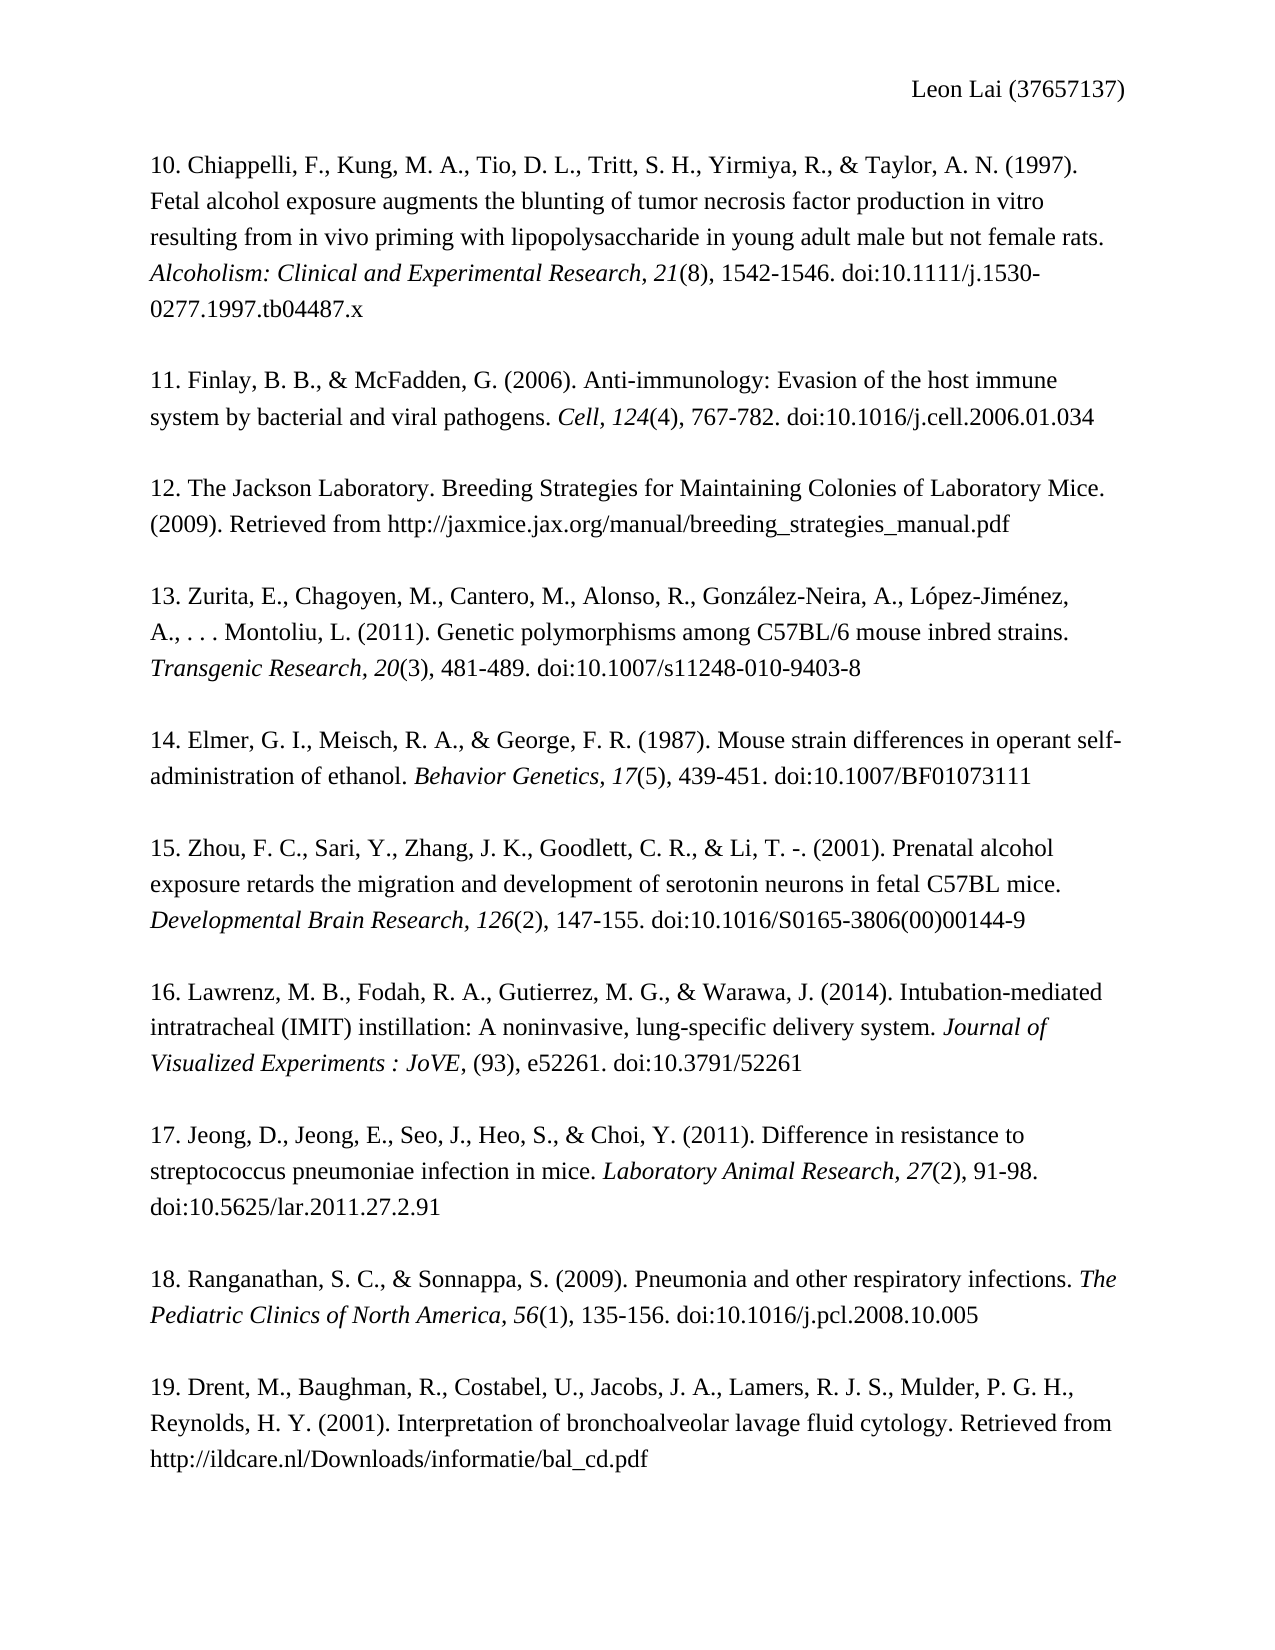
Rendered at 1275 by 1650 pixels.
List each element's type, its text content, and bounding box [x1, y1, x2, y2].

text 12. The Jackson Laboratory. Breeding Strategies for Maintaining Colonies of Laboratory Mice. (2009). Retrieved from http://jaxmice.jax.org/manual/breeding_strategies_manual.pdf [150, 473, 1125, 538]
text 10. Chiappelli, F., Kung, M. A., Tio, D. L., Tritt, S. H., Yirmiya, R., & Taylor, A. N. (1997). Fetal alcohol exposure augments the blunting of tumor necrosis factor production in vitro resulting from in vivo priming with lipopolysaccharide in young adult male but not female rats. Alcoholism: Clinical and Experimental Research, 21(8), 1542-1546. doi:10.1111/j.1530-0277.1997.tb04487.x [150, 150, 1125, 322]
text 17. Jeong, D., Jeong, E., Seo, J., Heo, S., & Choi, Y. (2011). Difference in resistance to streptococcus pneumoniae infection in mice. Laboratory Animal Research, 27(2), 91-98. doi:10.5625/lar.2011.27.2.91 [150, 1120, 1125, 1221]
text 19. Drent, M., Baughman, R., Costabel, U., Jacobs, J. A., Lamers, R. J. S., Mulder, P. G. H., Reynolds, H. Y. (2001). Interpretation of bronchoalveolar lavage fluid cytology. Retrieved from http://ildcare.nl/Downloads/informatie/bal_cd.pdf [150, 1372, 1125, 1472]
text 11. Finlay, B. B., & McFadden, G. (2006). Anti-immunology: Evasion of the host immune system by bacterial and viral pathogens. Cell, 124(4), 767-782. doi:10.1016/j.cell.2006.01.034 [150, 366, 1125, 430]
text 14. Elmer, G. I., Meisch, R. A., & George, F. R. (1987). Mouse strain differences in operant self-administration of ethanol. Behavior Genetics, 17(5), 439-451. doi:10.1007/BF01073111 [150, 725, 1125, 790]
text 15. Zhou, F. C., Sari, Y., Zhang, J. K., Goodlett, C. R., & Li, T. -. (2001). Prenatal alcohol exposure retards the migration and development of serotonin neurons in fetal C57BL mice. Developmental Brain Research, 126(2), 147-155. doi:10.1016/S0165-3806(00)00144-9 [150, 833, 1125, 933]
text 16. Lawrenz, M. B., Fodah, R. A., Gutierrez, M. G., & Warawa, J. (2014). Intubation-mediated intratracheal (IMIT) instillation: A noninvasive, lung-specific delivery system. Journal of Visualized Experiments : JoVE, (93), e52261. doi:10.3791/52261 [150, 977, 1125, 1077]
text 18. Ranganathan, S. C., & Sonnappa, S. (2009). Pneumonia and other respiratory infections. The Pediatric Clinics of North America, 56(1), 135-156. doi:10.1016/j.pcl.2008.10.005 [150, 1264, 1125, 1329]
text 13. Zurita, E., Chagoyen, M., Cantero, M., Alonso, R., González-Neira, A., López-Jiménez, A., . . . Montoliu, L. (2011). Genetic polymorphisms among C57BL/6 mouse inbred strains. Transgenic Research, 20(3), 481-489. doi:10.1007/s11248-010-9403-8 [150, 581, 1125, 682]
